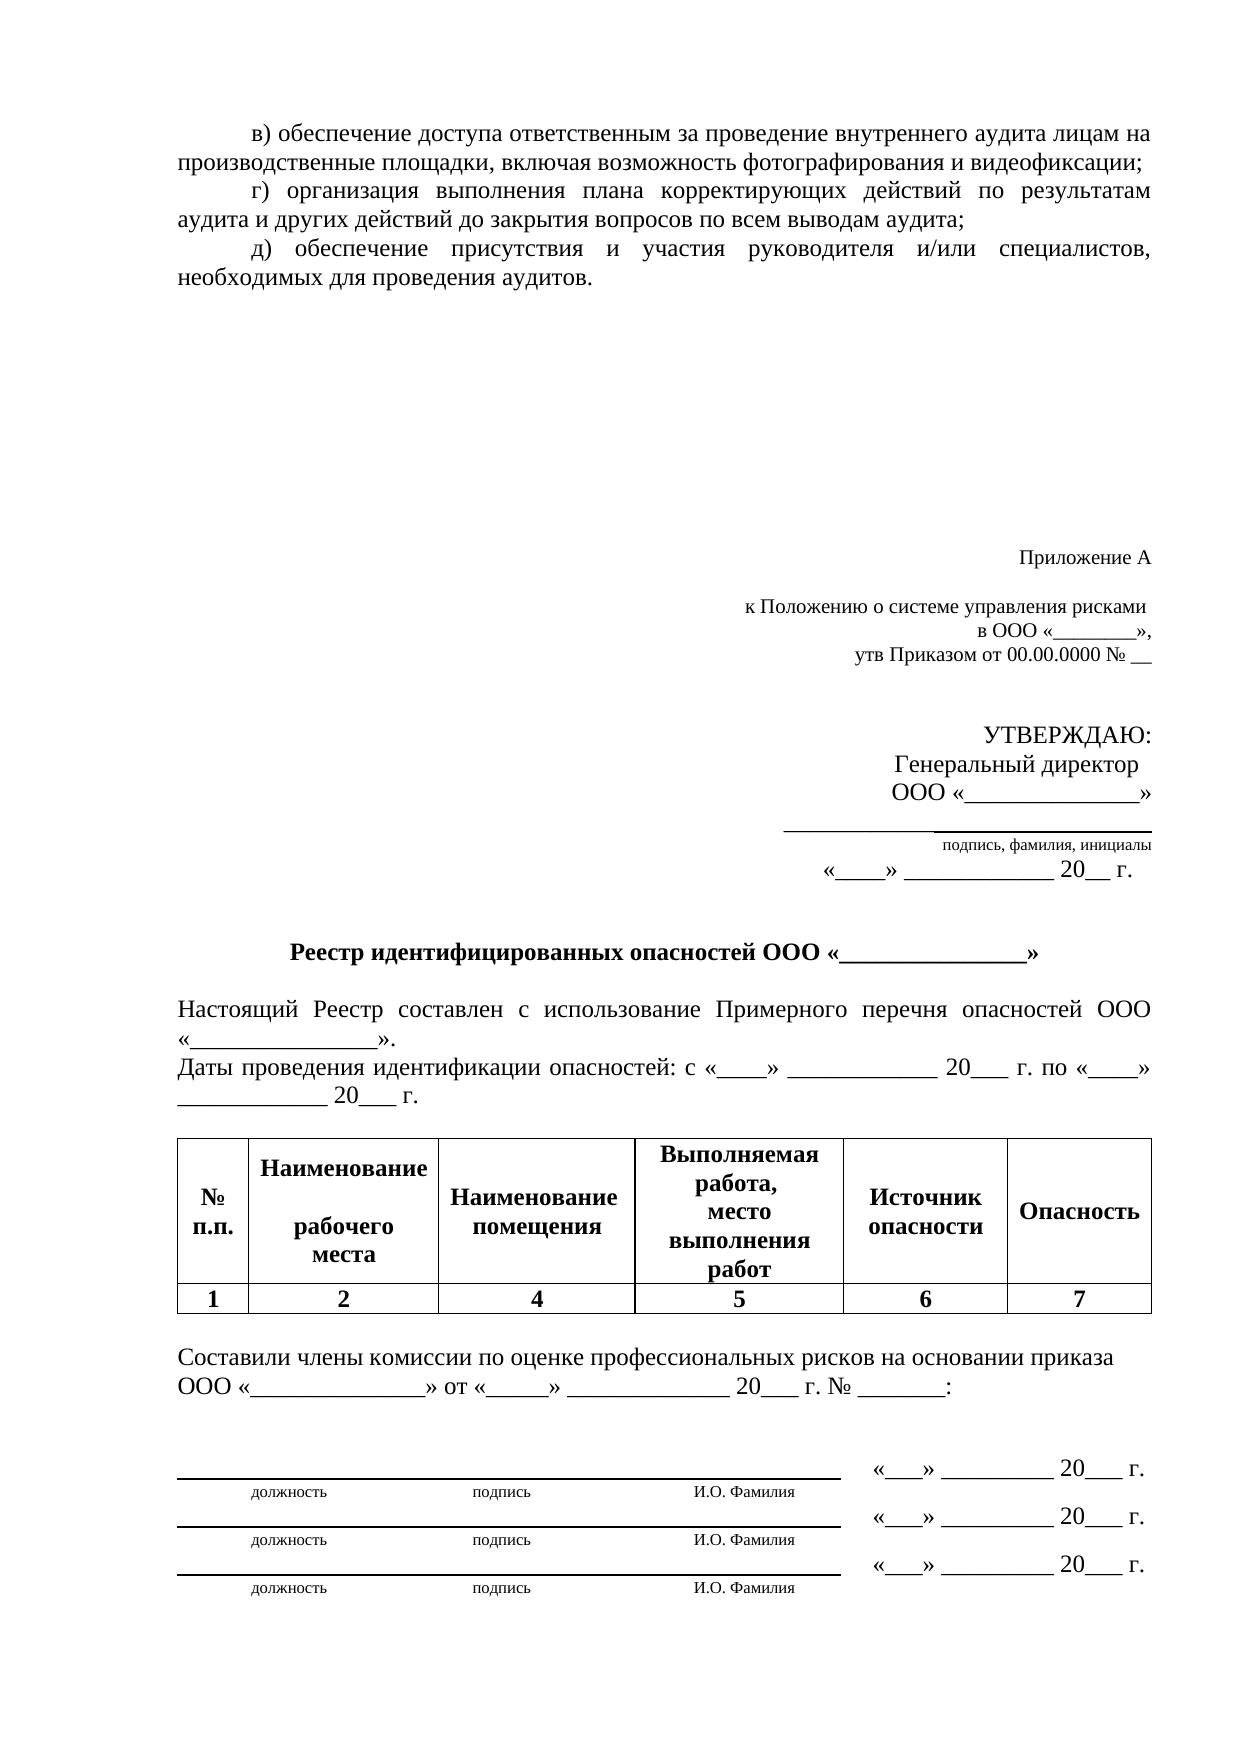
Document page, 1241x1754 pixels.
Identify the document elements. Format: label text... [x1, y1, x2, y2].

table_header Опасность [1008, 1139, 1151, 1283]
table_header Выполняемая работа, место выполнения работ [636, 1139, 843, 1283]
text «____» ____________ 20__ г. [768, 854, 1152, 883]
table_header Наименование рабочего места [249, 1139, 438, 1283]
text подпись, фамилия, инициалы [768, 835, 1152, 854]
table_cell 4 [439, 1284, 634, 1312]
text в ООО «________», [812, 618, 1152, 642]
text Генеральный директор [768, 749, 1152, 777]
table_header Наименование помещения [439, 1139, 634, 1283]
table_cell 2 [249, 1284, 438, 1312]
text г) организация выполнения плана корректирующих действий по результатам аудита и других действий до закрытия вопросов по всем выводам аудита; [177, 176, 1152, 233]
text должность подпись И.О. Фамилия [177, 1578, 1152, 1597]
table_header № п.п. [178, 1139, 248, 1283]
text Реестр идентифицированных опасностей ООО «_______________» [177, 937, 1152, 965]
table_cell 6 [844, 1284, 1007, 1312]
table_cell 7 [1008, 1284, 1151, 1312]
table_cell 1 [178, 1284, 248, 1312]
text Приложение А [177, 545, 1152, 569]
text должность подпись И.О. Фамилия [177, 1530, 1152, 1549]
text ООО «______________» [768, 777, 1152, 806]
text Даты проведения идентификации опасностей: с «____» ____________ 20___ г. по «____» ____________ 20___ г. [177, 1052, 1152, 1109]
text Настоящий Реестр составлен с использование Примерного перечня опасностей ООО «_______________». [177, 994, 1152, 1052]
text д) обеспечение присутствия и участия руководителя и/или специалистов, необходимых для проведения аудитов. [177, 233, 1152, 291]
text УТВЕРЖДАЮ: [768, 720, 1152, 749]
text к Положению о системе управления рисками [177, 594, 1152, 618]
text в) обеспечение доступа ответственным за проведение внутреннего аудита лицам на производственные площадки, включая возможность фотографирования и видеофиксации; [177, 118, 1152, 176]
text «___» _________ 20___ г. [177, 1453, 1152, 1482]
text Составили члены комиссии по оценке профессиональных рисков на основании приказа ООО «______________» от «_____» _____________ 20___ г. № _______: [177, 1342, 1152, 1400]
table_header Источник опасности [844, 1139, 1007, 1283]
text «___» _________ 20___ г. [177, 1501, 1152, 1530]
text ____________ [768, 806, 1152, 835]
table_cell 5 [636, 1284, 843, 1312]
text должность подпись И.О. Фамилия [177, 1482, 1152, 1501]
text утв Приказом от 00.00.0000 № __ [812, 642, 1152, 666]
text «___» _________ 20___ г. [177, 1549, 1152, 1578]
